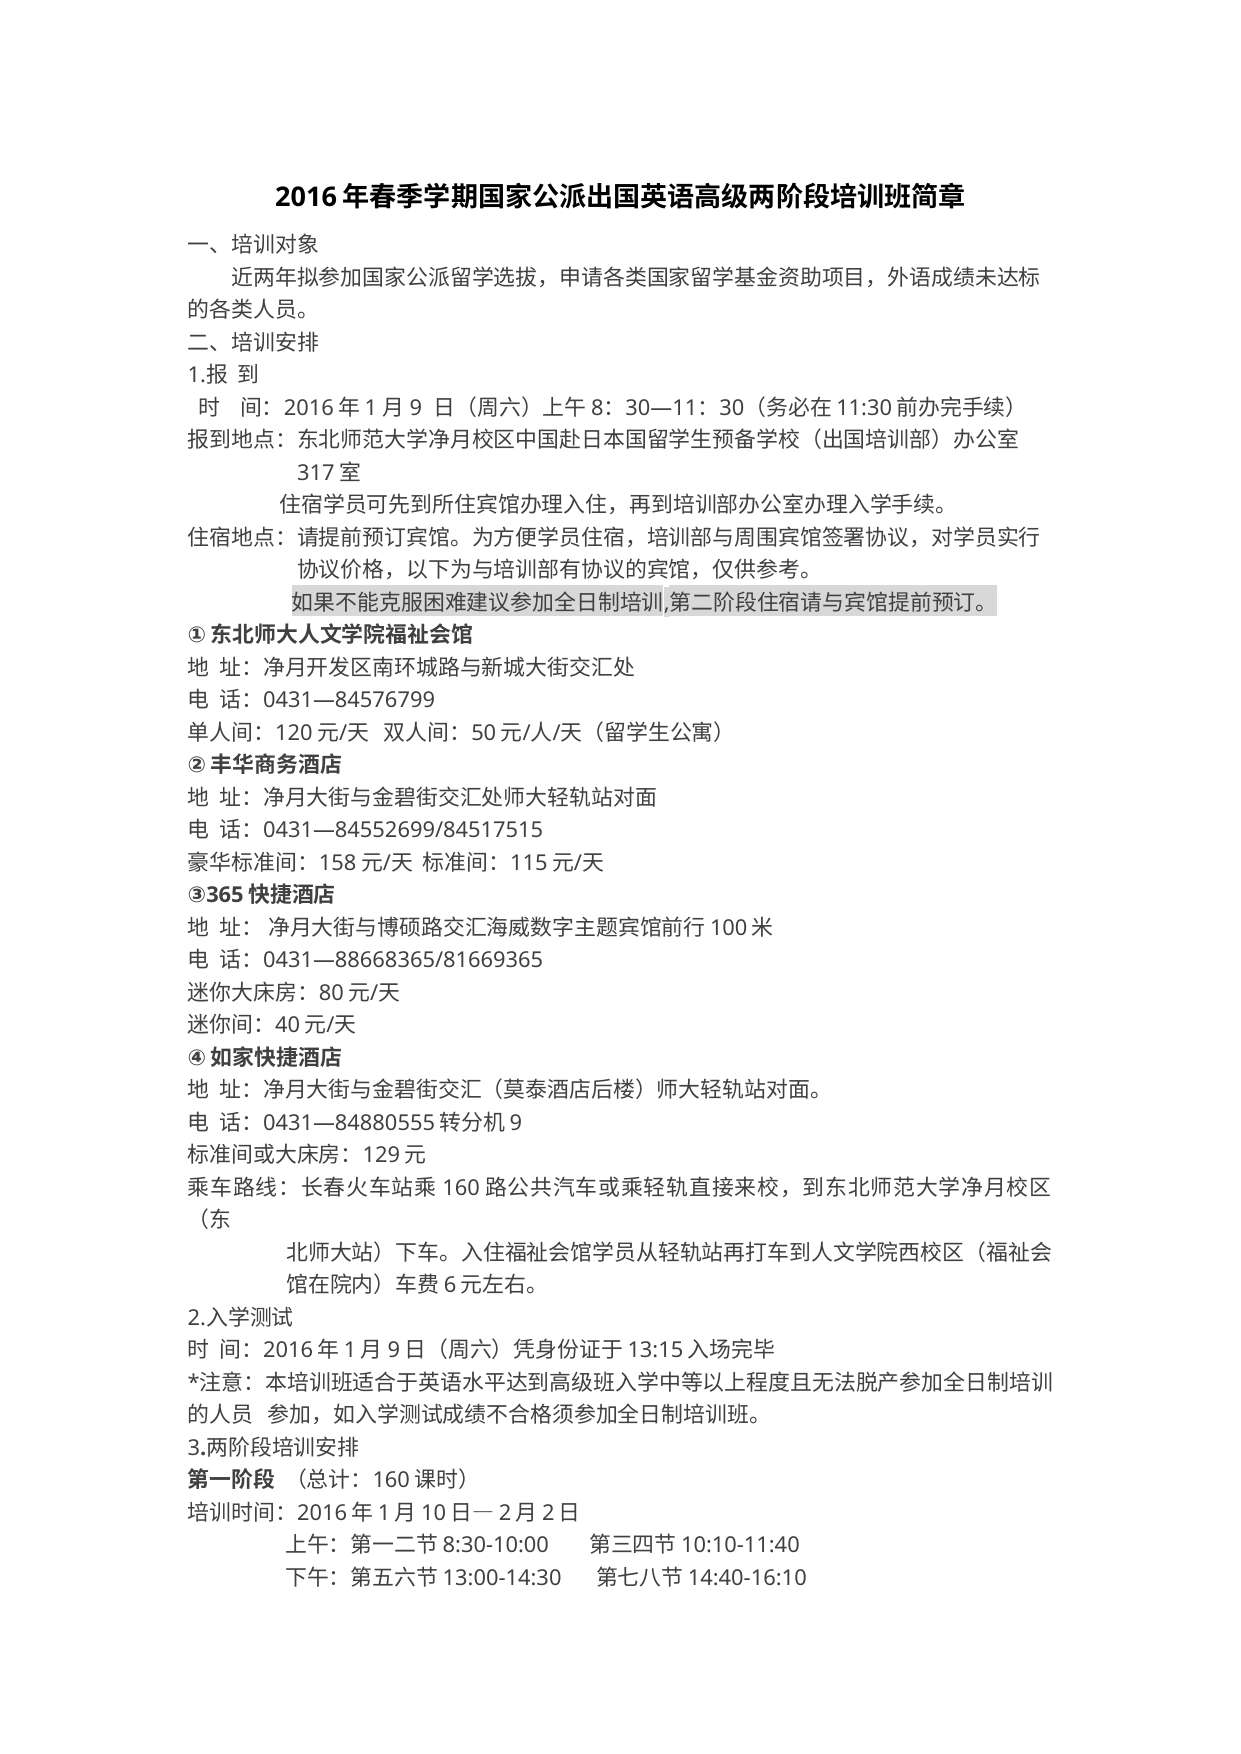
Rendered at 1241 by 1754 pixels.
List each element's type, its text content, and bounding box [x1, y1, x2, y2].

text 如果不能克服困难建议参加全日制培训,第二阶段住宿请与宾馆提前预订。 [286, 584, 1053, 617]
text 住宿地点：请提前预订宾馆。为方便学员住宿，培训部与周围宾馆签署协议，对学员实行协议价格，以下为与培训部有协议的宾馆，仅供参考。 [187, 519, 1053, 584]
text 一、培训对象 [187, 227, 1053, 259]
text 电 话：0431—84552699/84517515 [187, 812, 1053, 844]
text 电 话：0431—84576799 [187, 682, 1053, 714]
text 地 址：净月大街与金碧街交汇（莫泰酒店后楼）师大轻轨站对面。 电 话：0431—84880555转分机9 [187, 1072, 1053, 1137]
text ①东北师大人文学院福祉会馆 [187, 617, 1053, 649]
text 近两年拟参加国家公派留学选拔，申请各类国家留学基金资助项目，外语成绩未达标的各类人员。 [187, 259, 1053, 324]
text 电 话：0431—88668365/81669365 [187, 942, 1053, 974]
text 下午：第五六节13:00-14:30 第七八节14:40-16:10 [187, 1559, 1053, 1592]
text ②丰华商务酒店 [187, 747, 1053, 779]
text 培训时间：2016年1月10日— 2月2日 [187, 1494, 1053, 1527]
text 迷你间：40元/天 [187, 1007, 1053, 1039]
text 1.报 到 [187, 357, 1053, 389]
text 地 址：净月开发区南环城路与新城大街交汇处 [187, 649, 1053, 682]
text 报到地点：东北师范大学净月校区中国赴日本国留学生预备学校（出国培训部）办公室317室 [187, 422, 1053, 487]
text 地 址： 净月大街与博硕路交汇海威数字主题宾馆前行100米 [187, 909, 1053, 942]
text 地 址：净月大街与金碧街交汇处师大轻轨站对面 [187, 779, 1053, 812]
text 时 间：2016年1月 9日（周六）凭身份证于13:15入场完毕 [187, 1332, 1053, 1364]
text 2.入学测试 [187, 1299, 1053, 1332]
text 迷你大床房：80元/天 [187, 974, 1053, 1007]
text 二、培训安排 [187, 324, 1053, 357]
text ④如家快捷酒店 [187, 1039, 1053, 1072]
text 时 间：2016年1 月 9 日（周六）上午8：30—11：30（务必在11:30前办完手续） [187, 389, 1053, 422]
text 标准间或大床房：129元 乘车路线：长春火车站乘160路公共汽车或乘轻轨直接来校，到东北师范大学净月校区（东 [187, 1137, 1053, 1234]
text 上午：第一二节8:30-10:00 第三四节10:10-11:40 [187, 1527, 1053, 1559]
text 北师大站）下车。入住福祉会馆学员从轻轨站再打车到人文学院西校区（福祉会馆在院内）车费6元左右。 [286, 1234, 1053, 1299]
text 豪华标准间：158元/天 标准间：115元/天 [187, 844, 1053, 877]
text 2016年春季学期国家公派出国英语高级两阶段培训班简章 [187, 162, 1053, 227]
text ③365快捷酒店 [187, 877, 1053, 909]
text 单人间：120元/天 双人间：50元/人/天（留学生公寓） [187, 714, 1053, 747]
text 第一阶段 （总计：160课时） [187, 1462, 1053, 1494]
text 3.两阶段培训安排 [187, 1429, 1053, 1462]
text *注意：本培训班适合于英语水平达到高级班入学中等以上程度且无法脱产参加全日制培训的人员 参加，如入学测试成绩不合格须参加全日制培训班。 [187, 1364, 1053, 1429]
text 住宿学员可先到所住宾馆办理入住，再到培训部办公室办理入学手续。 [187, 487, 1053, 519]
